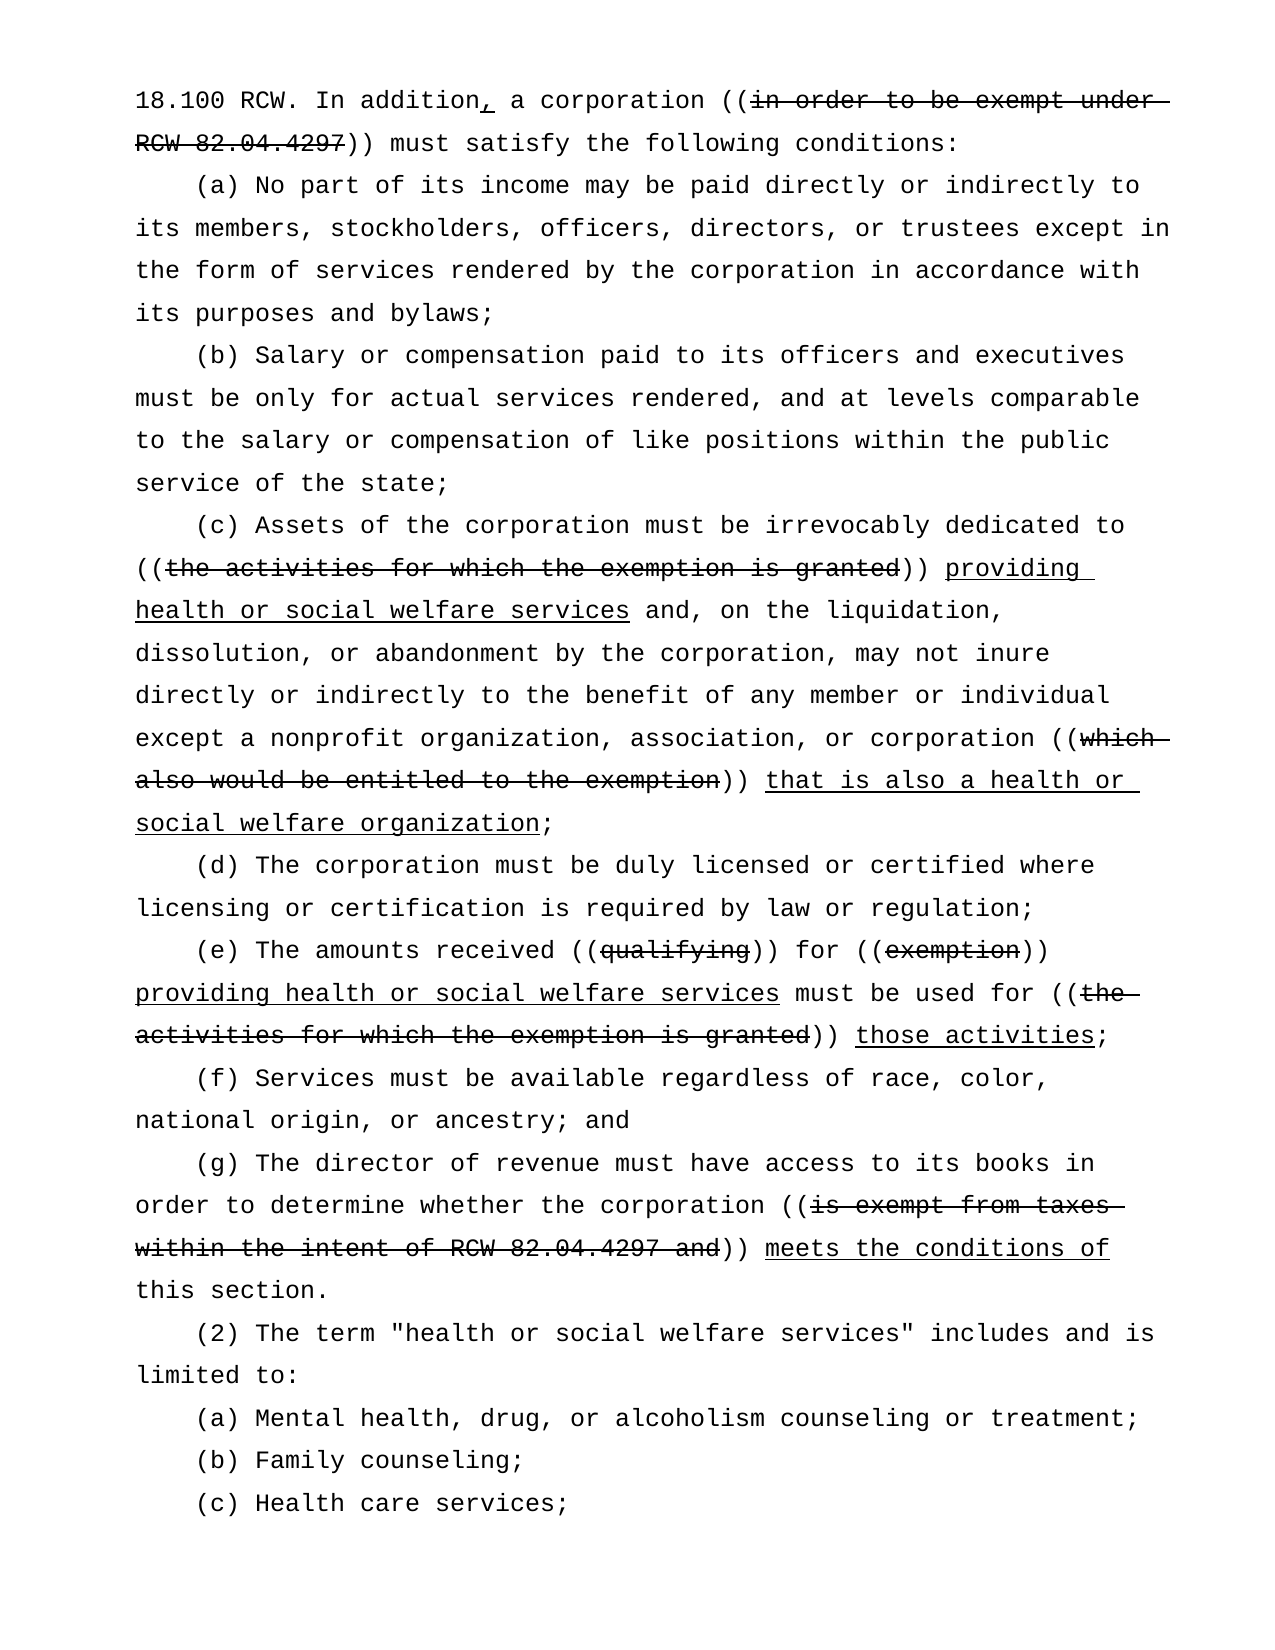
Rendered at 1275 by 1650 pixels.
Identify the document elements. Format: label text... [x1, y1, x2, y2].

text (g) The director of revenue must have access to its books in order to determine whether the corporation ((is exempt from taxes within the intent of RCW 82.04.4297 and)) meets the conditions of this section. [135, 1137, 1170, 1307]
text (a) No part of its income may be paid directly or indirectly to its members, stockholders, officers, directors, or trustees except in the form of services rendered by the corporation in accordance with its purposes and bylaws; [135, 160, 1170, 330]
text (c) Health care services; [135, 1477, 1170, 1520]
text (d) The corporation must be duly licensed or certified where licensing or certification is required by law or regulation; [135, 840, 1170, 925]
text (b) Family counseling; [135, 1435, 1170, 1477]
text (c) Assets of the corporation must be irrevocably dedicated to ((the activities for which the exemption is granted)) providing health or social welfare services and, on the liquidation, dissolution, or abandonment by the corporation, may not inure directly or indirectly to the benefit of any member or individual except a nonprofit organization, association, or corporation ((which also would be entitled to the exemption)) that is also a health or social welfare organization; [135, 500, 1170, 840]
text (a) Mental health, drug, or alcoholism counseling or treatment; [135, 1392, 1170, 1435]
text (e) The amounts received ((qualifying)) for ((exemption)) providing health or social welfare services must be used for ((the activities for which the exemption is granted)) those activities; [135, 925, 1170, 1052]
text (b) Salary or compensation paid to its officers and executives must be only for actual services rendered, and at levels comparable to the salary or compensation of like positions within the public service of the state; [135, 330, 1170, 500]
text (f) Services must be available regardless of race, color, national origin, or ancestry; and [135, 1052, 1170, 1137]
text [135, 75, 1170, 160]
text (2) The term "health or social welfare services" includes and is limited to: [135, 1307, 1170, 1392]
